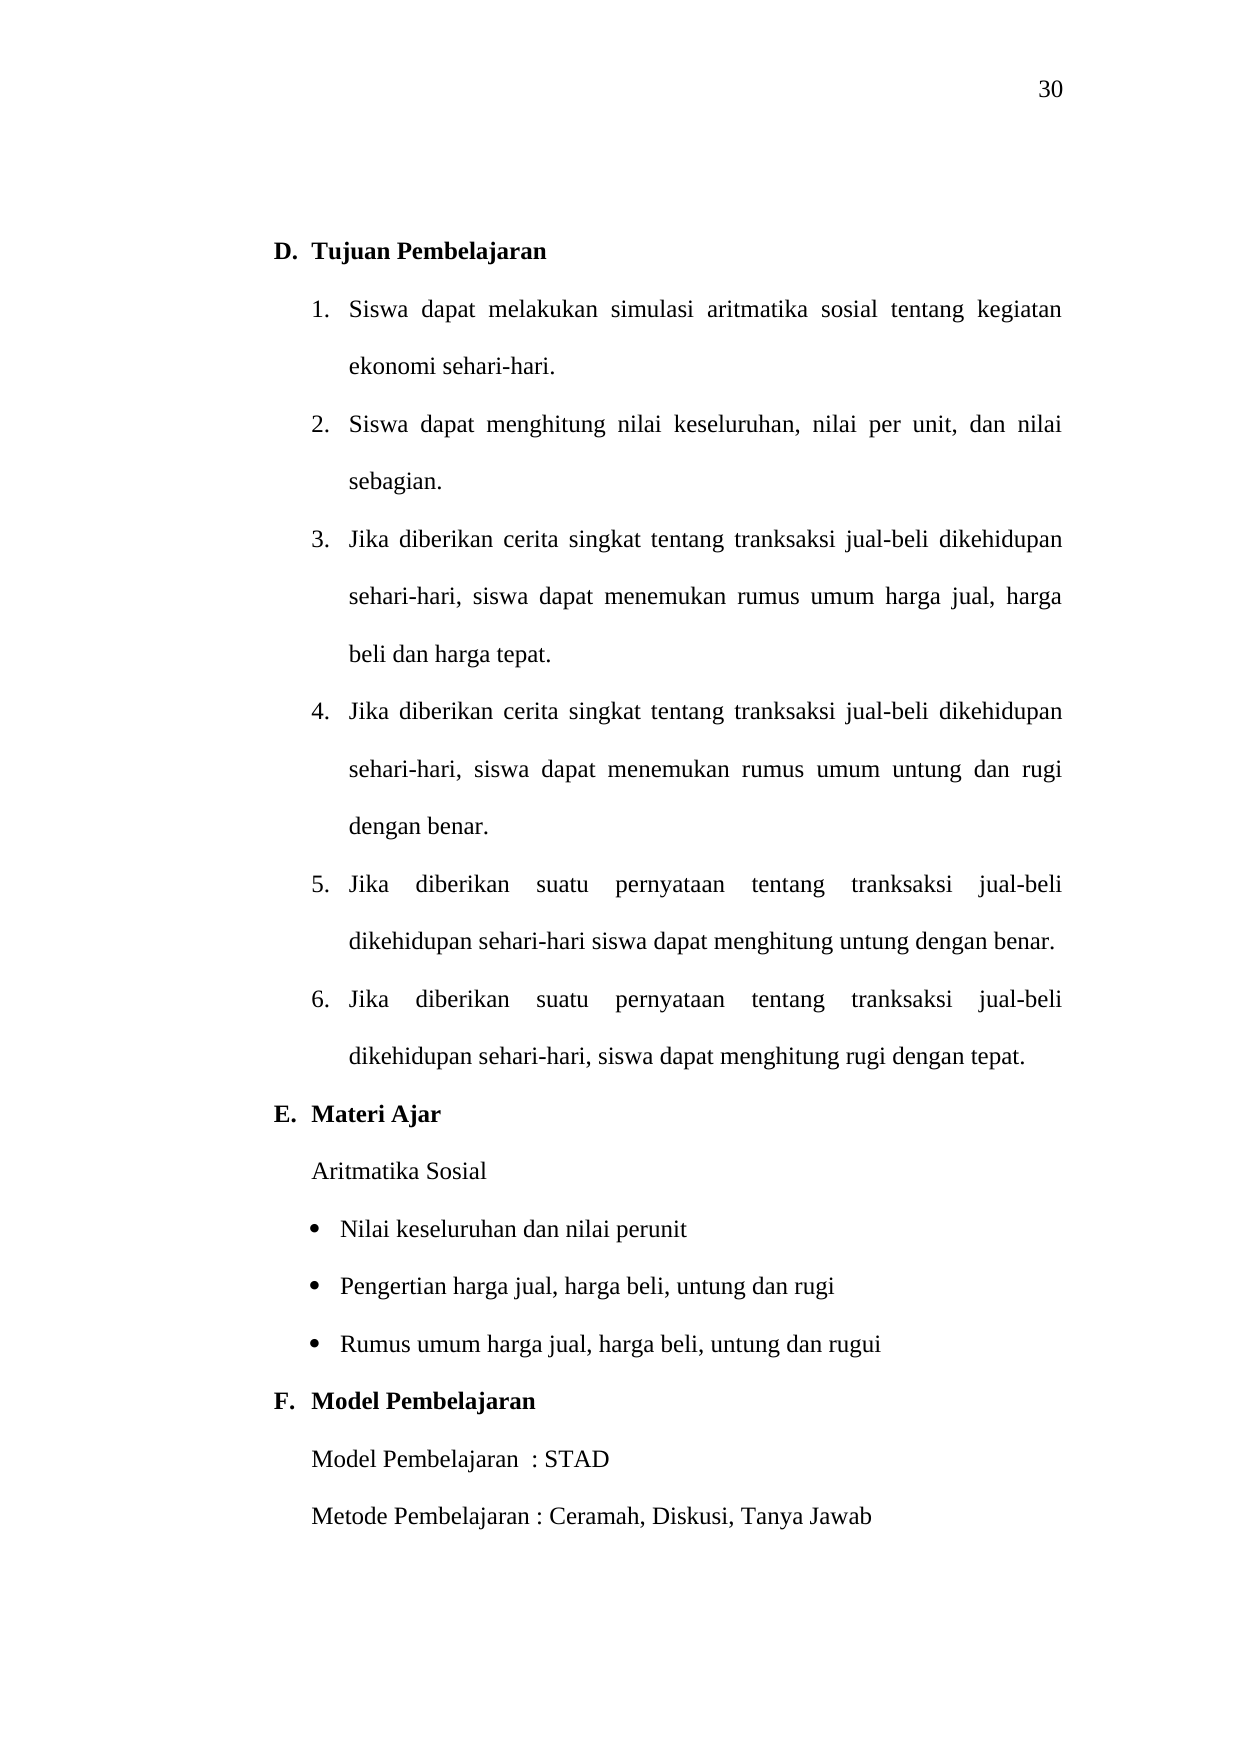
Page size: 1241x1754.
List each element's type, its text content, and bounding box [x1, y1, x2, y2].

list Siswa dapat melakukan simulasi aritmatika sosial tentang kegiatan ekonomi sehari-hari. [311, 294, 1063, 380]
list Siswa dapat menghitung nilai keseluruhan, nilai per unit, dan nilai sebagian. [311, 409, 1063, 495]
list Jika diberikan suatu pernyataan tentang tranksaksi jual-beli dikehidupan sehari-hari siswa dapat menghitung untung dengan benar. [311, 869, 1063, 955]
list Jika diberikan cerita singkat tentang tranksaksi jual-beli dikehidupan sehari-hari, siswa dapat menemukan rumus umum untung dan rugi dengan benar. [311, 696, 1063, 840]
list Jika diberikan cerita singkat tentang tranksaksi jual-beli dikehidupan sehari-hari, siswa dapat menemukan rumus umum harga jual, harga beli dan harga tepat. [311, 524, 1063, 667]
list Aritmatika Sosial [311, 1156, 1063, 1185]
list Materi Ajar [274, 1099, 1063, 1127]
list Jika diberikan suatu pernyataan tentang tranksaksi jual-beli dikehidupan sehari-hari, siswa dapat menghitung rugi dengan tepat. [311, 984, 1063, 1070]
list Nilai keseluruhan dan nilai perunit [310, 1214, 1063, 1242]
list Pengertian harga jual, harga beli, untung dan rugi [310, 1271, 1063, 1300]
list Model Pembelajaran [274, 1386, 1063, 1415]
list Metode Pembelajaran : Ceramah, Diskusi, Tanya Jawab [311, 1501, 1063, 1530]
list Model Pembelajaran : STAD [311, 1444, 1063, 1472]
list Rumus umum harga jual, harga beli, untung dan rugui [310, 1329, 1063, 1357]
list Tujuan Pembelajaran [274, 236, 1063, 265]
